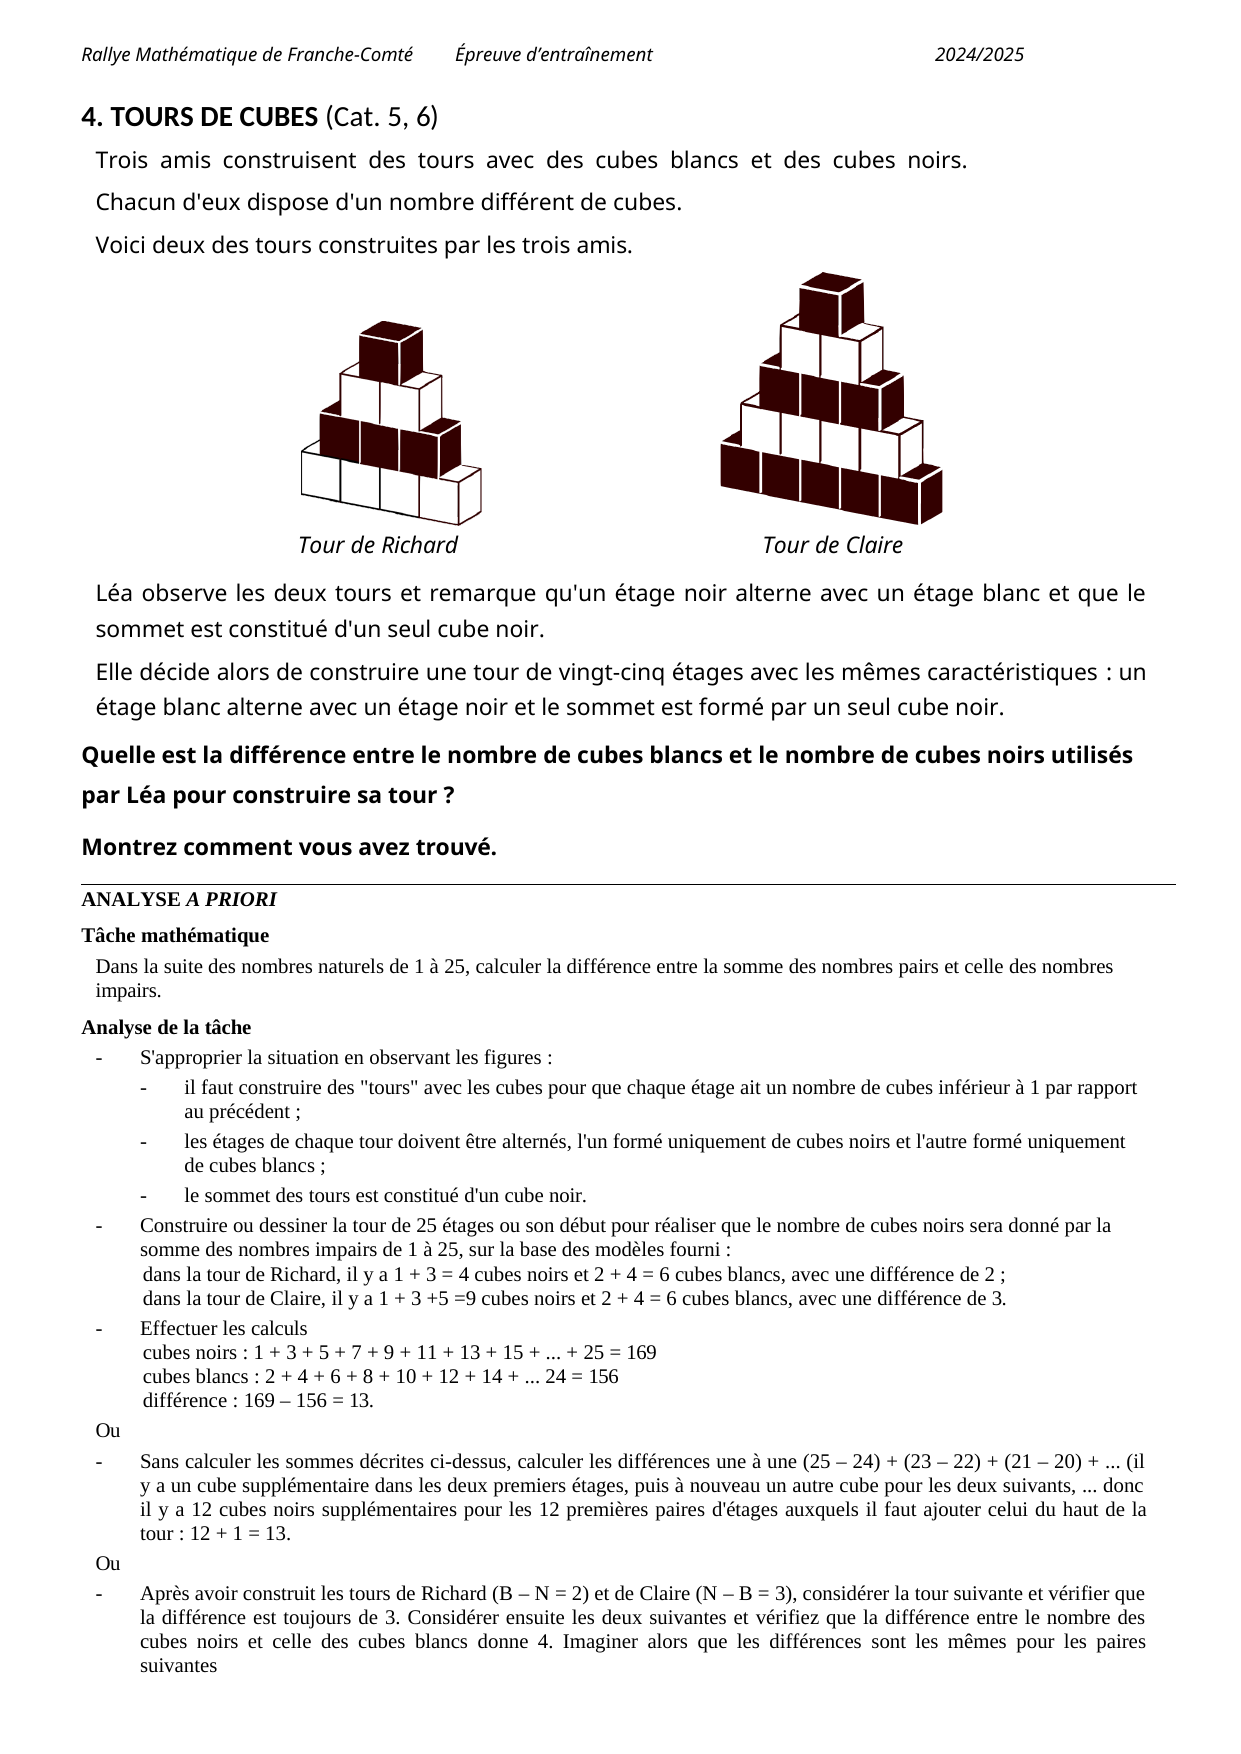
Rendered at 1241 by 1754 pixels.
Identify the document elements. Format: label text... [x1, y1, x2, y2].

list il faut construire des "tours" avec les cubes pour que chaque étage ait un nombre de cubes inférieur à 1 par rapport au précédent ; [140, 1075, 1146, 1123]
text Voici deux des tours construites par les trois amis. [95, 229, 1176, 261]
text Trois amis construisent des tours avec des cubes blancs et des cubes noirs. Chacun d'eux dispose d'un nombre différent de cubes. [95, 144, 968, 218]
text Montrez comment vous avez trouvé. [81, 831, 1176, 862]
text Ou [95, 1551, 1176, 1575]
text cubes blancs : 2 + 4 + 6 + 8 + 10 + 12 + 14 + ... 24 = 156 [143, 1364, 1176, 1388]
text Léa observe les deux tours et remarque qu'un étage noir alterne avec un étage blanc et que le sommet est constitué d'un seul cube noir. [95, 577, 1146, 644]
subtitle Analyse de la tâche [81, 1014, 1176, 1039]
subtitle Analyse a priori [81, 885, 1176, 911]
text Ou [95, 1418, 1176, 1442]
picture [301, 321, 482, 526]
text cubes noirs : 1 + 3 + 5 + 7 + 9 + 11 + 13 + 15 + ... + 25 = 169 [143, 1340, 1176, 1364]
list le sommet des tours est constitué d'un cube noir. [140, 1183, 1176, 1207]
list S'approprier la situation en observant les figures : [95, 1045, 1176, 1069]
text Elle décide alors de construire une tour de vingt-cinq étages avec les mêmes caractéristiques : un étage blanc alterne avec un étage noir et le sommet est formé par un seul cube noir. [95, 656, 1147, 722]
list Construire ou dessiner la tour de 25 étages ou son début pour réaliser que le nombre de cubes noirs sera donné par la somme des nombres impairs de 1 à 25, sur la base des modèles fourni : [95, 1213, 1146, 1261]
list les étages de chaque tour doivent être alternés, l'un formé uniquement de cubes noirs et l'autre formé uniquement de cubes blancs ; [140, 1129, 1147, 1177]
subtitle 4. Tours de cubes (Cat. 5, 6) [81, 98, 1176, 133]
list Effectuer les calculs [95, 1316, 1176, 1340]
subtitle Tâche mathématique [81, 923, 1176, 947]
text différence : 169 – 156 = 13. [143, 1388, 1176, 1412]
list Après avoir construit les tours de Richard (B – N = 2) et de Claire (N – B = 3), considérer la tour suivante et vérifier que la différence est toujours de 3. Considérer ensuite les deux suivantes et vérifiez que la différence entre le nombre des cubes noirs et celle des cubes blancs donne 4. Imaginer alors que les différences sont les mêmes pour les paires suivantes [95, 1581, 1147, 1677]
text dans la tour de Richard, il y a 1 + 3 = 4 cubes noirs et 2 + 4 = 6 cubes blancs, avec une différence de 2 ; dans la tour de Claire, il y a 1 + 3 +5 =9 cubes noirs et 2 + 4 = 6 cubes blancs, avec une différence de 3. [143, 1262, 1035, 1310]
text Quelle est la différence entre le nombre de cubes blancs et le nombre de cubes noirs utilisés par Léa pour construire sa tour ? [81, 739, 1176, 810]
list Sans calculer les sommes décrites ci-dessus, calculer les différences une à une (25 – 24) + (23 – 22) + (21 – 20) + ... (il y a un cube supplémentaire dans les deux premiers étages, puis à nouveau un autre cube pour les deux suivants, ... donc il y a 12 cubes noirs supplémentaires pour les 12 premières paires d'étages auxquels il faut ajouter celui du haut de la tour : 12 + 1 = 13. [95, 1449, 1147, 1545]
text Dans la suite des nombres naturels de 1 à 25, calculer la différence entre la somme des nombres pairs et celle des nombres impairs. [95, 953, 1176, 1002]
picture [720, 272, 943, 525]
